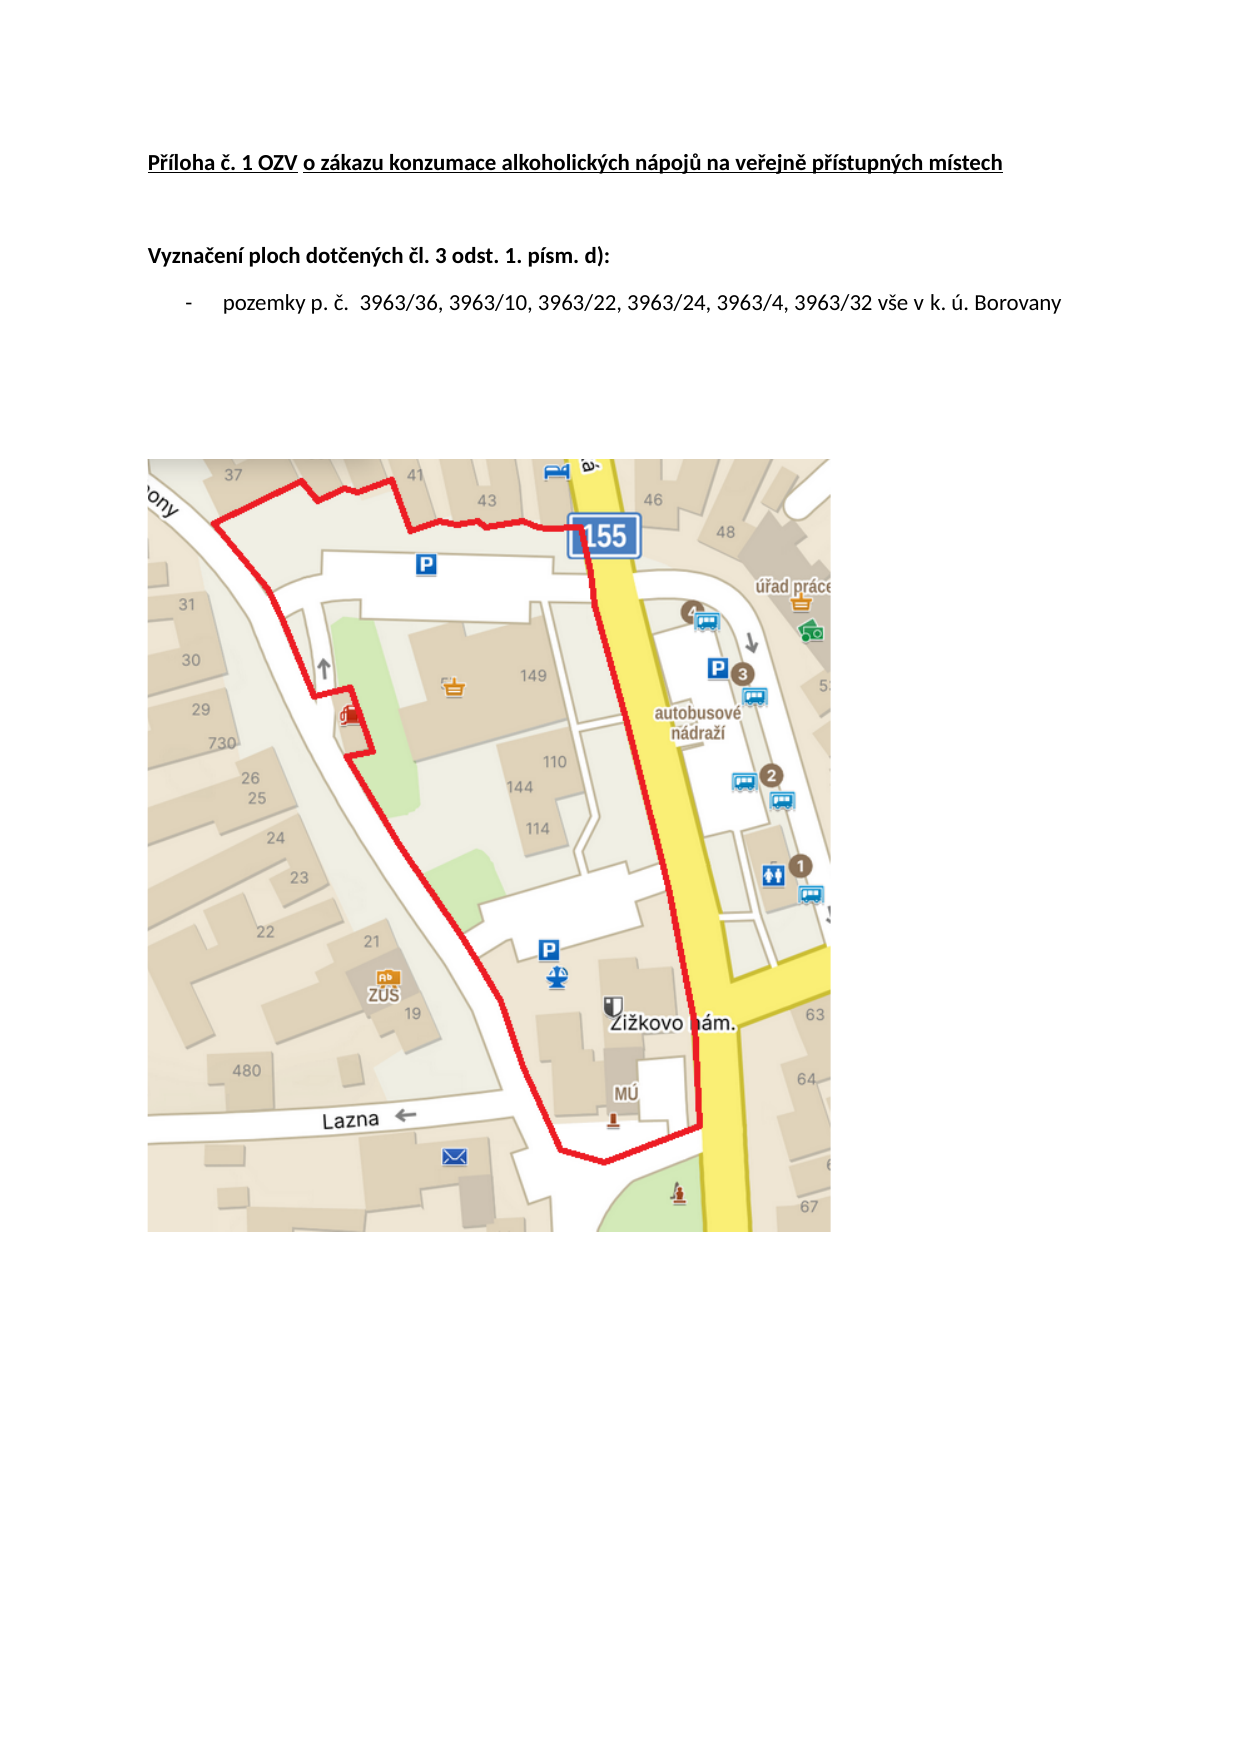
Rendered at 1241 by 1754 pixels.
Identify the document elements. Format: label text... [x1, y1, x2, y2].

text Příloha č. 1 OZV o zákazu konzumace alkoholických nápojů na veřejně přístupných místech [148, 148, 1093, 176]
text Vyznačení ploch dotčených čl. 3 odst. 1. písm. d): [148, 241, 1093, 269]
list pozemky p. č. 3963/36, 3963/10, 3963/22, 3963/24, 3963/4, 3963/32 vše v k. ú. Borovany [185, 288, 1093, 316]
picture [147, 459, 832, 1232]
